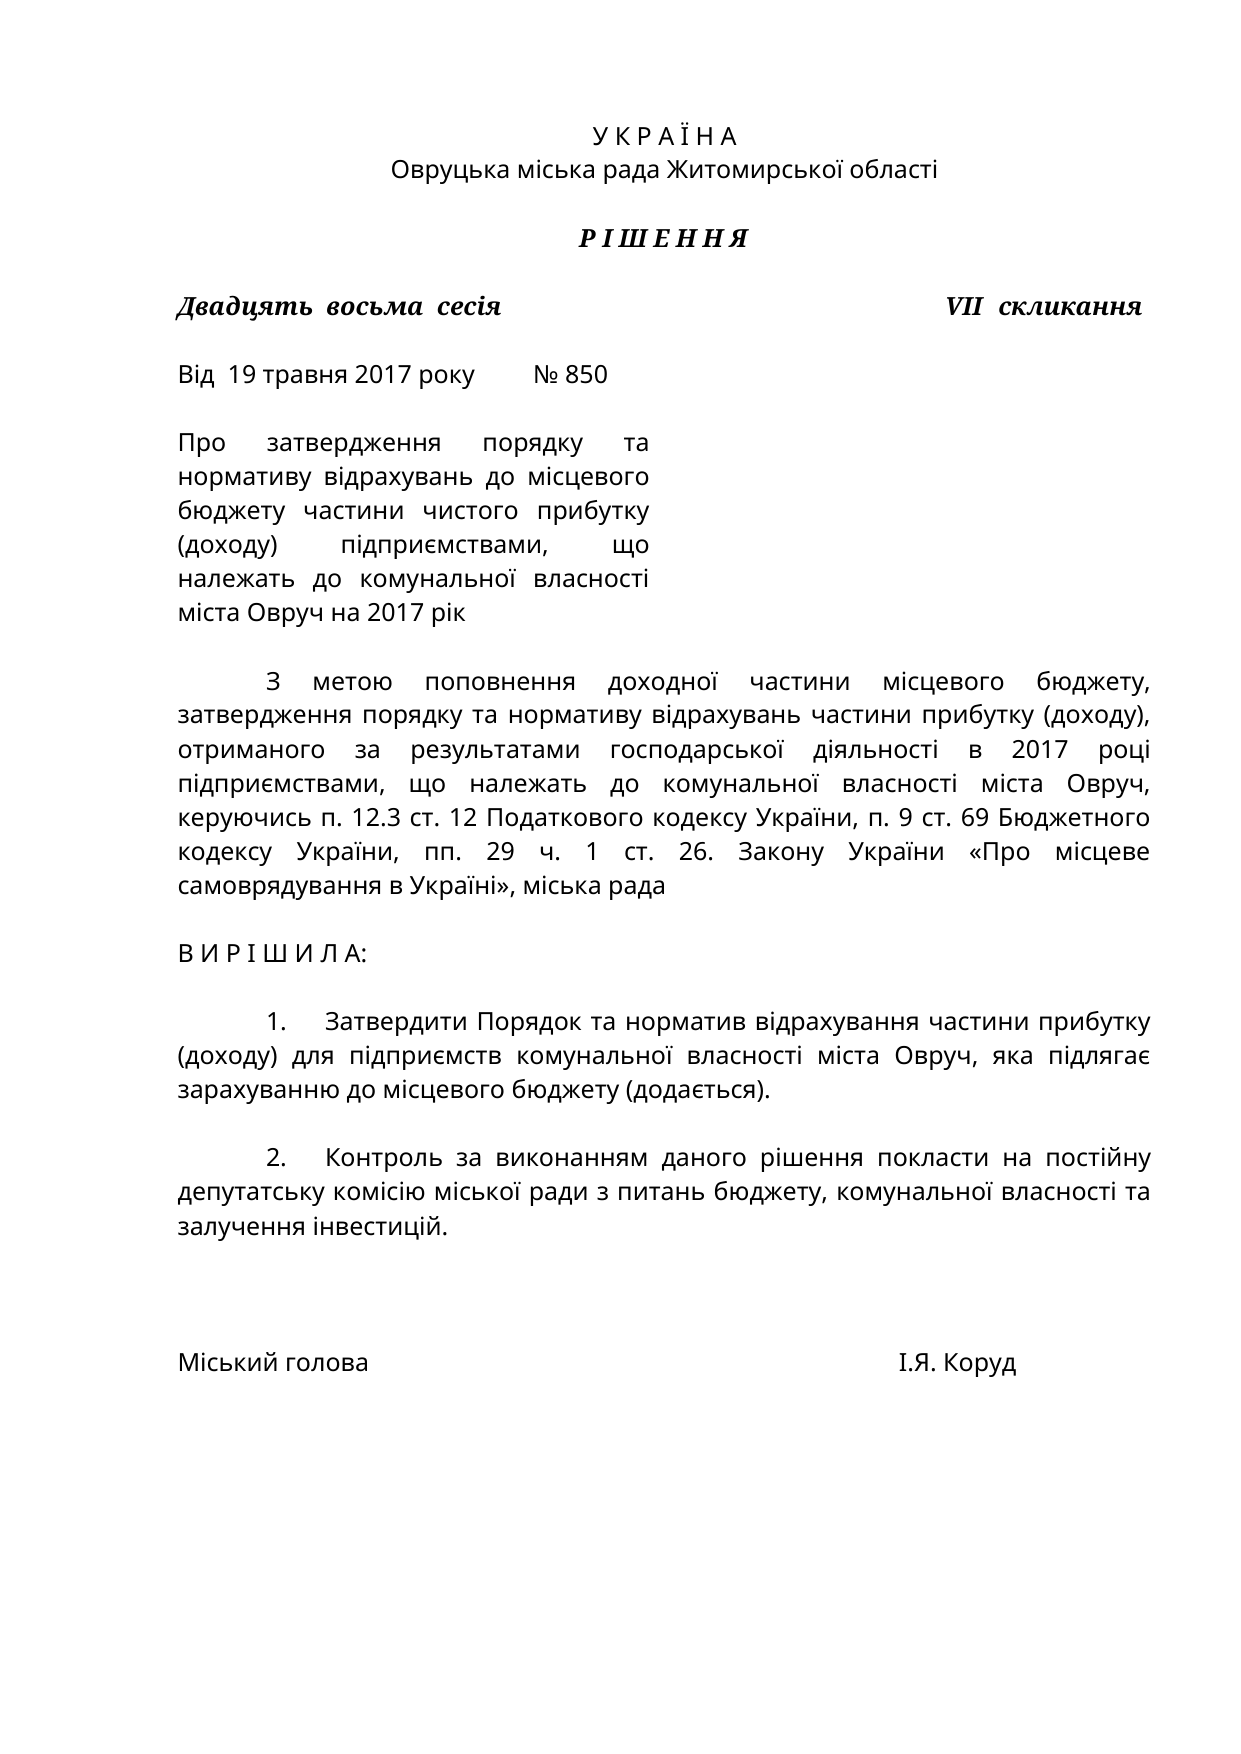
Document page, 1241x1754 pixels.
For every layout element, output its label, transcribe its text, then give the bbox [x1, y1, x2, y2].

text Про затвердження порядку та нормативу відрахувань до місцевого бюджету частини чистого прибутку (доходу) підприємствами, що належать до комунальної власності міста Овруч на 2017 рік [177, 425, 650, 629]
text В И Р І Ш И Л А: [177, 936, 1152, 970]
list Затвердити Порядок та норматив відрахування частини прибутку (доходу) для підприємств комунальної власності міста Овруч, яка підлягає зарахуванню до місцевого бюджету (додається). [177, 1004, 1152, 1106]
list Контроль за виконанням даного рішення покласти на постійну депутатську комісію міської ради з питань бюджету, комунальної власності та залучення інвестицій. [177, 1140, 1152, 1242]
text Міський голова І.Я. Коруд [177, 1344, 1152, 1378]
text Від 19 травня 2017 року № 850 [177, 357, 1152, 391]
text У К Р А Ї Н А [177, 118, 1152, 152]
text Овруцька міська рада Житомирської області [177, 152, 1152, 186]
text З метою поповнення доходної частини місцевого бюджету, затвердження порядку та нормативу відрахувань частини прибутку (доходу), отриманого за результатами господарської діяльності в 2017 році підприємствами, що належать до комунальної власності міста Овруч, керуючись п. 12.3 ст. 12 Податкового кодексу України, п. 9 ст. 69 Бюджетного кодексу України, пп. 29 ч. 1 ст. 26. Закону України «Про місцеве самоврядування в Україні», міська рада [177, 663, 1152, 902]
text Двадцять восьма сесія VІІ скликання [177, 288, 1152, 322]
text Р І Ш Е Н Н Я [177, 220, 1152, 254]
